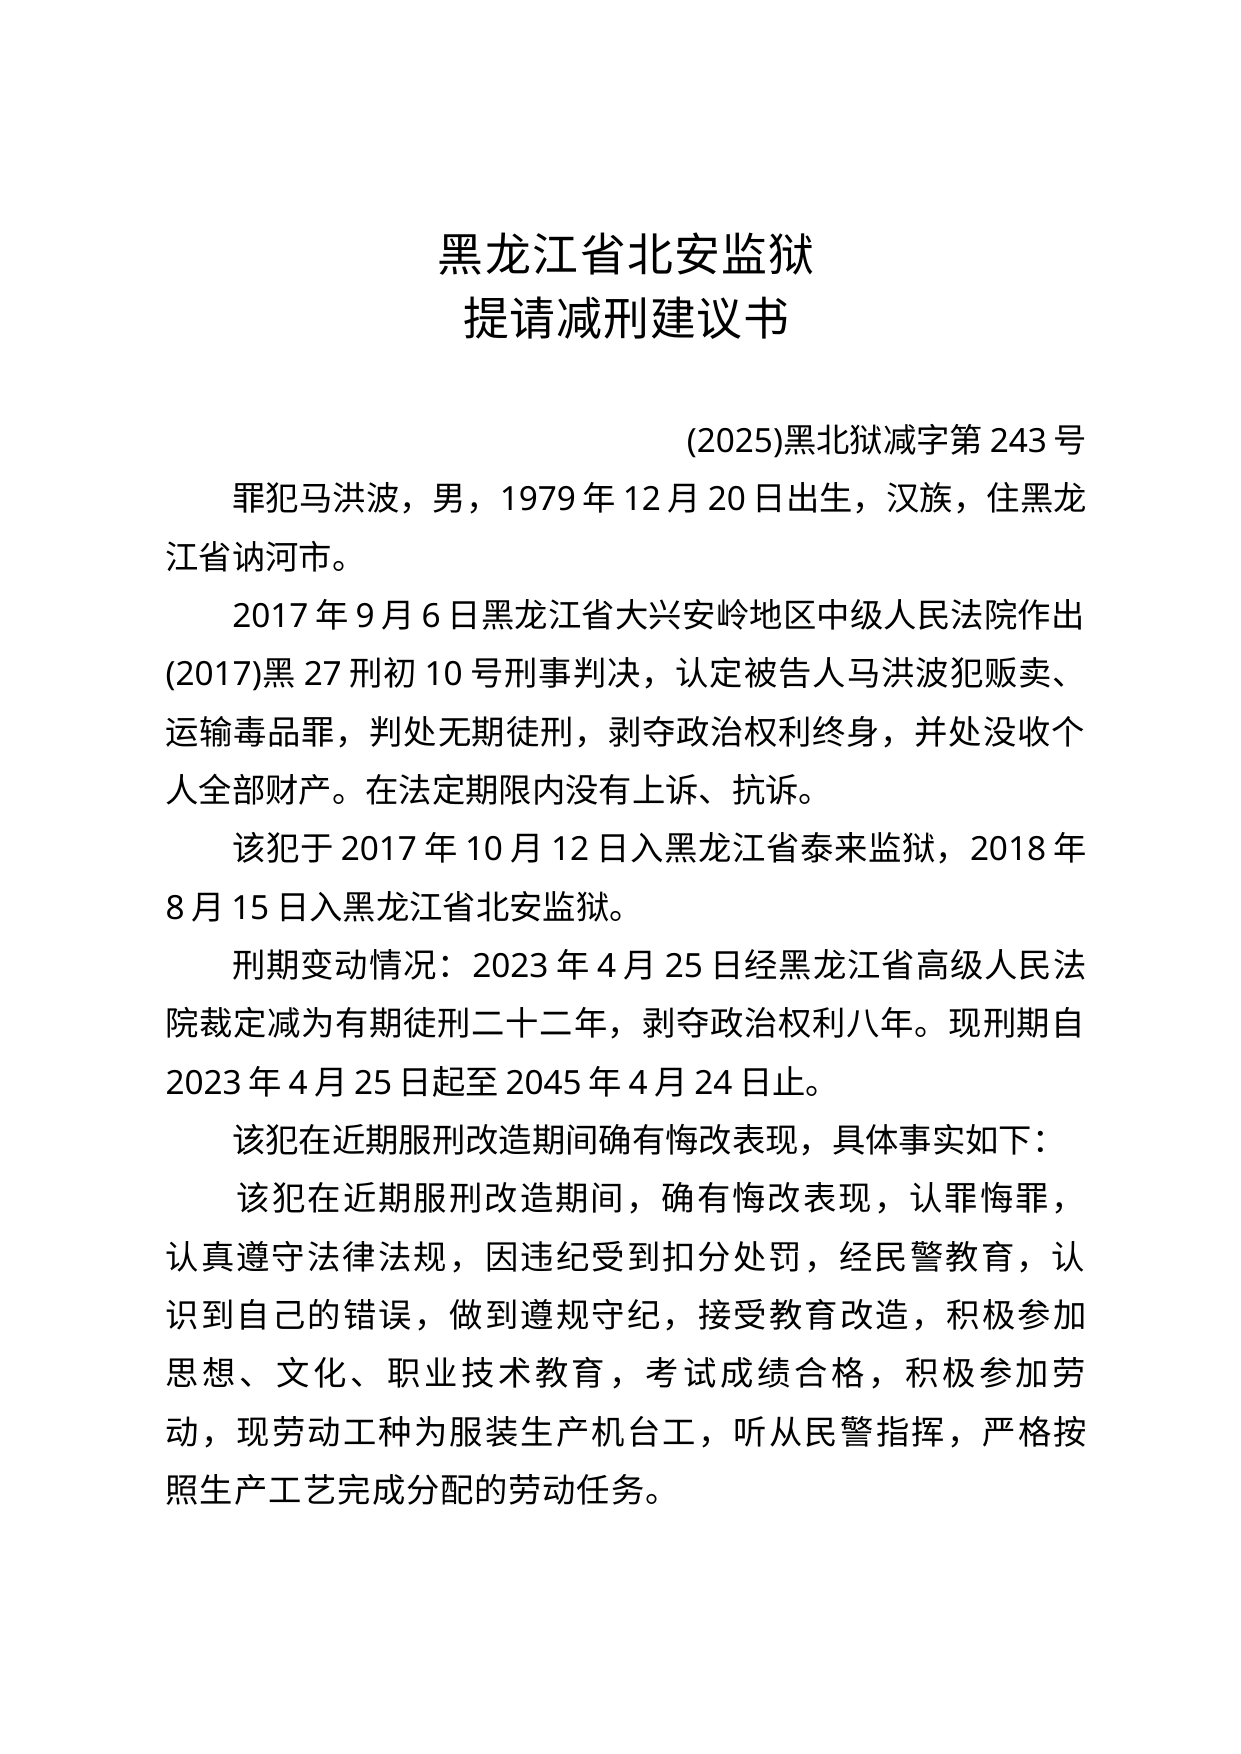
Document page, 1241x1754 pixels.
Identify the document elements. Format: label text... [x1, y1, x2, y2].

text 该犯在近期服刑改造期间，确有悔改表现，认罪悔罪，认真遵守法律法规，因违纪受到扣分处罚，经民警教育，认识到自己的错误，做到遵规守纪，接受教育改造，积极参加思想、文化、职业技术教育，考试成绩合格，积极参加劳动，现劳动工种为服装生产机台工，听从民警指挥，严格按照生产工艺完成分配的劳动任务。 [165, 1164, 1087, 1514]
text (2025)黑北狱减字第243号 [165, 406, 1087, 464]
text 罪犯马洪波，男，1979年12月20日出生，汉族，住黑龙江省讷河市。 [165, 464, 1087, 581]
text 该犯于2017年10月12日入黑龙江省泰来监狱，2018年8月15日入黑龙江省北安监狱。 [165, 814, 1087, 931]
text 提请减刑建议书 [165, 289, 1087, 347]
text 2017年9月6日黑龙江省大兴安岭地区中级人民法院作出(2017)黑27刑初10号刑事判决，认定被告人马洪波犯贩卖、运输毒品罪，判处无期徒刑，剥夺政治权利终身，并处没收个人全部财产。在法定期限内没有上诉、抗诉。 [165, 581, 1087, 814]
text 黑龙江省北安监狱 [165, 224, 1087, 283]
text 刑期变动情况：2023年4月25日经黑龙江省高级人民法院裁定减为有期徒刑二十二年，剥夺政治权利八年。现刑期自2023年4月25日起至2045年4月24日止。 [165, 931, 1087, 1106]
text 该犯在近期服刑改造期间确有悔改表现，具体事实如下： [165, 1106, 1087, 1164]
